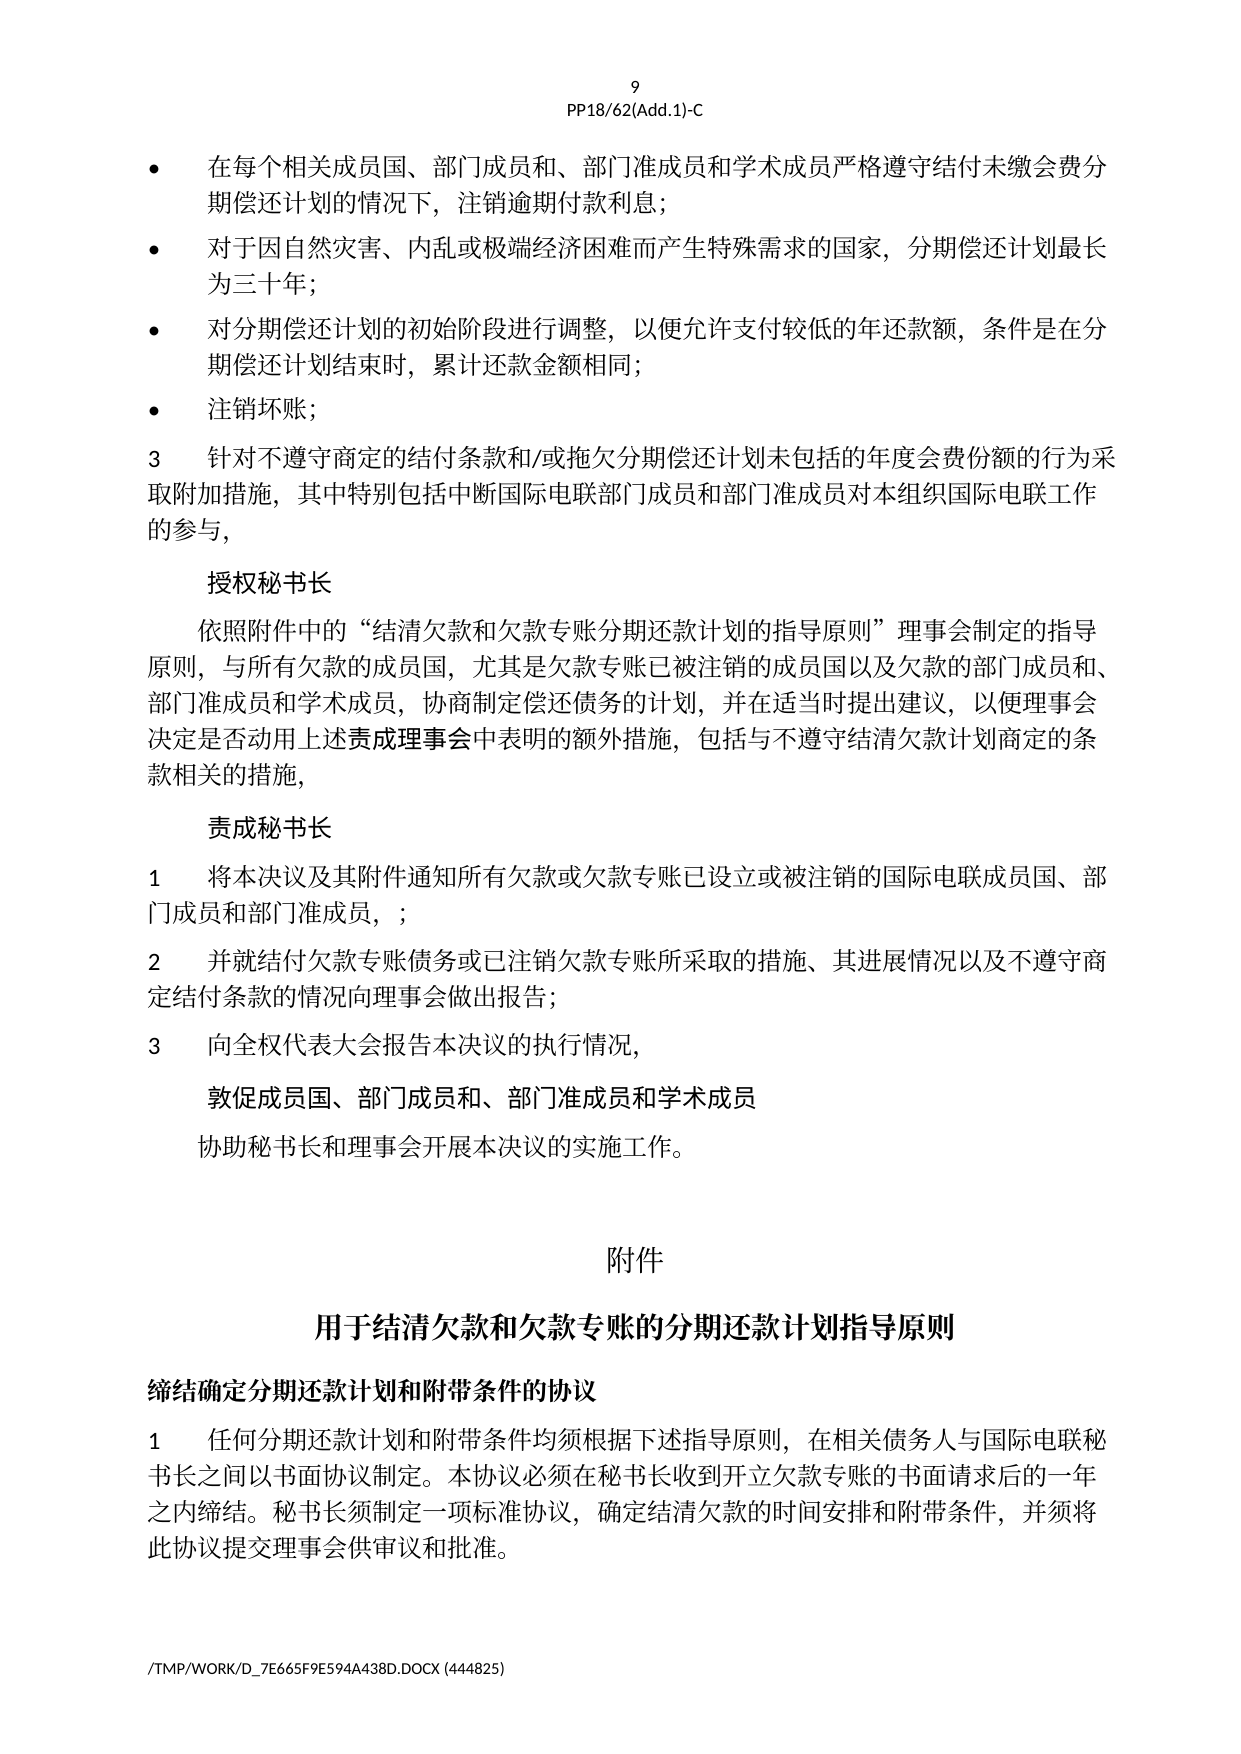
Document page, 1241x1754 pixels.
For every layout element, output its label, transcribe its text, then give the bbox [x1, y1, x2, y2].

text 协助秘书长和理事会开展本决议的实施工作。 [148, 1127, 1122, 1163]
text 敦促成员国、部门成员部门准成员 [207, 1079, 1122, 1115]
text 3 针对不遵守商定的结付条款和/或拖欠分期偿还计划未包括的年度会费份额的行为采取附加措施，其中特别包括中断成员对工作的参与， [148, 439, 1122, 546]
text ， [148, 1026, 1122, 1062]
text 依照，与所有欠款的成员国，尤其是欠款专账已被注销的成员国以及欠款的部门成员部门准成员，协商制定偿还债务的计划，并在适当时提出建议，以便理事会决定是否动用上述责成理事会中表明的额外措施，包括与不遵守相关的措施， [148, 612, 1122, 792]
text 责成秘书长 [207, 808, 1122, 845]
text 将本决议通知所有欠款或欠款专账已设立或被注销的成员 [148, 857, 1122, 929]
text • 在每个相关成员国、部门成员部门准成员严格遵守结付未缴会费分期偿还计划的情况下，注销逾期付款利息； [148, 148, 1122, 219]
text 授权秘书长 [207, 563, 1122, 599]
text • 对分期偿还计划的初始阶段进行调整，以便允许支付较低的年还款额，条件是在分期偿还计划结束时，累计还款金额相同； [148, 309, 1122, 381]
text • 对于因自然灾害、内乱或极端经济困难而产生特殊需求的国家，分期偿还计划最长为三十年； [148, 228, 1122, 300]
text 就结付欠款专账债务或已注销欠款专账所采取的措施、其进展情况以及不遵守商定结付条款的情况向理事会做出报告 [148, 942, 1122, 1013]
